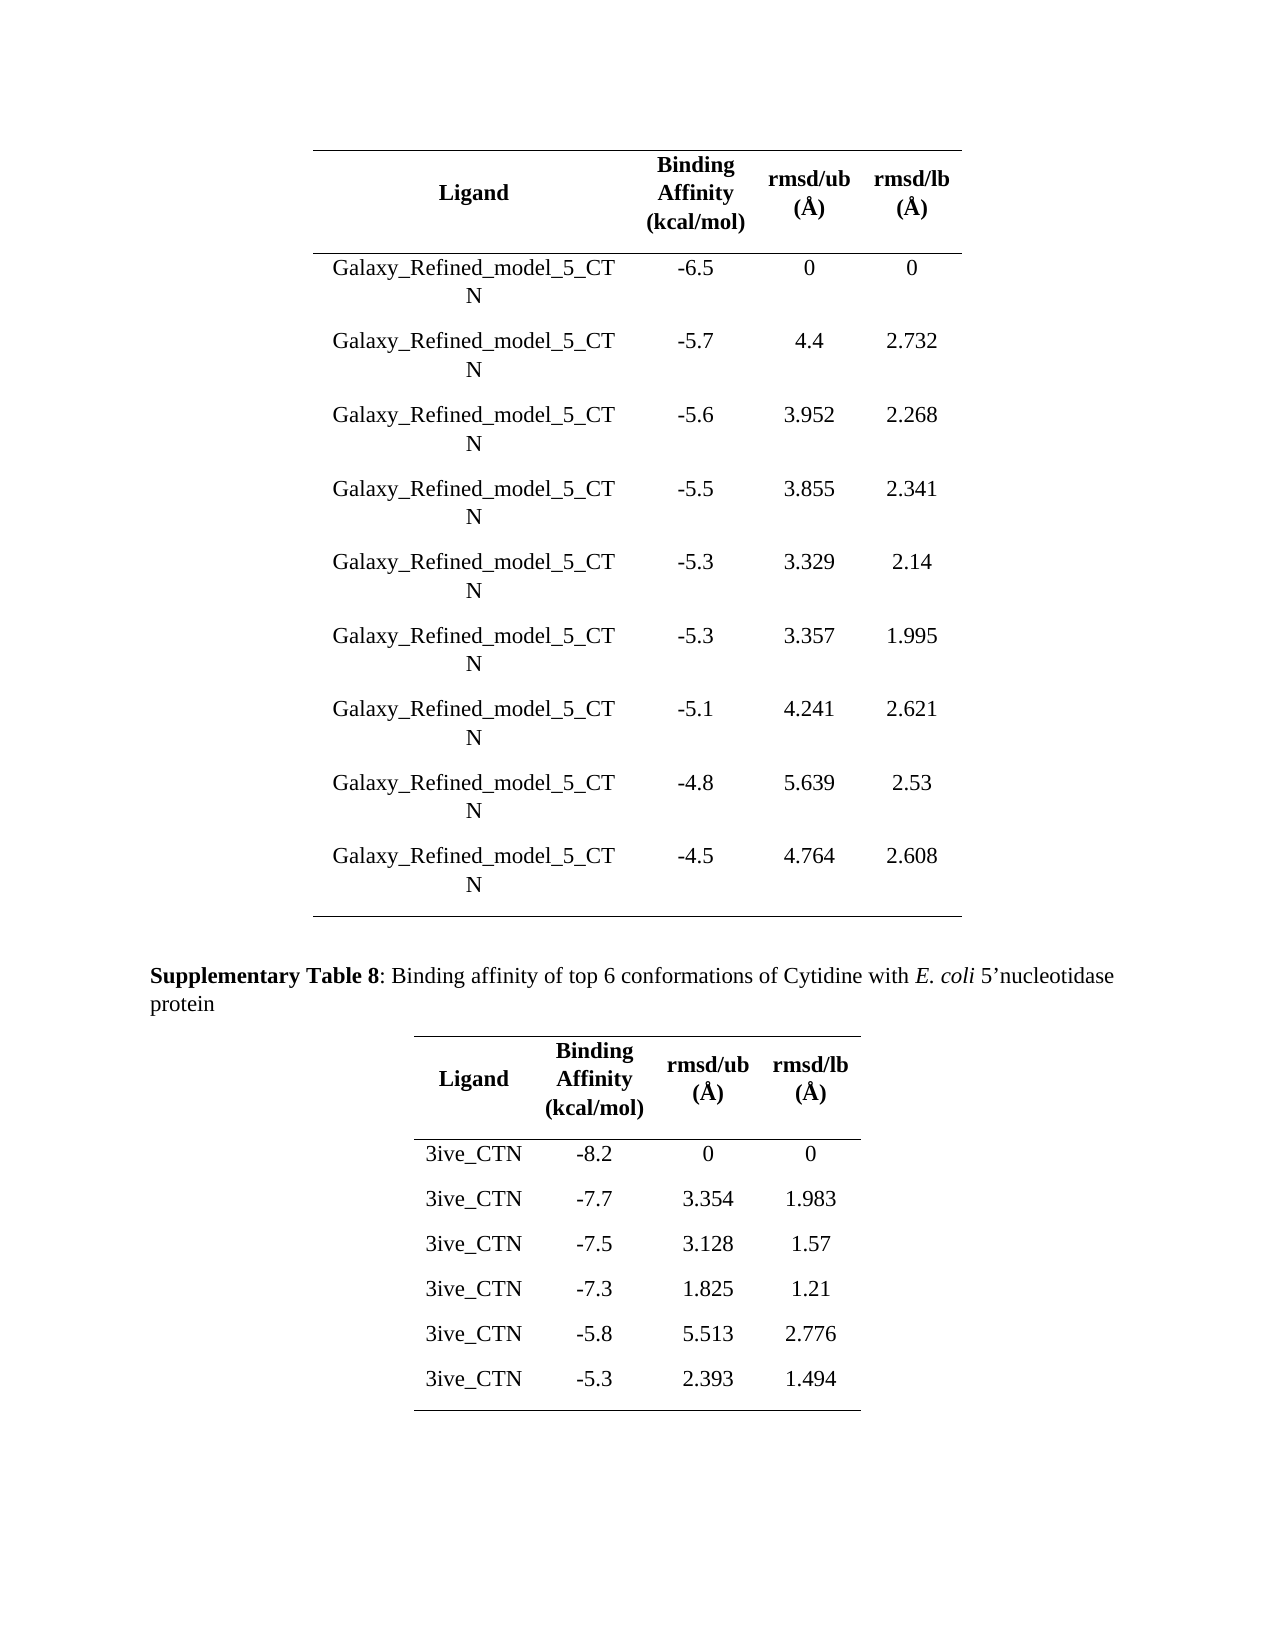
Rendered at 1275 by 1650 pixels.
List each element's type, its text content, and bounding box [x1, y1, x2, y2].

table_header rmsd/lb (Å) [862, 151, 962, 253]
table_cell -5.7 [635, 328, 757, 401]
text Supplementary Table 8: Binding affinity of top 6 conformations of Cytidine with E. coli 5’nucleotidase protein [150, 962, 1125, 1017]
table_cell Galaxy_Refined_model_5_CTN [313, 843, 634, 916]
table_cell 5.639 [757, 769, 862, 842]
table_cell 3.329 [757, 548, 862, 622]
table_cell 3.357 [757, 622, 862, 695]
table_cell -5.3 [635, 622, 757, 695]
table_cell Galaxy_Refined_model_5_CTN [313, 695, 634, 769]
table_cell -5.1 [635, 695, 757, 769]
table_cell -4.5 [635, 843, 757, 916]
table_cell 2.53 [862, 769, 962, 842]
table_cell 2.341 [862, 475, 962, 548]
table_cell 2.776 [761, 1320, 861, 1365]
table_cell -5.3 [534, 1365, 655, 1410]
table_cell -5.3 [635, 548, 757, 622]
table_cell 0 [655, 1140, 761, 1185]
table_cell 3.855 [757, 475, 862, 548]
table_cell Galaxy_Refined_model_5_CTN [313, 548, 634, 622]
table_cell 3.128 [655, 1230, 761, 1275]
table_header rmsd/lb (Å) [761, 1037, 861, 1139]
table_cell 3ive_CTN [414, 1230, 533, 1275]
table_header Ligand [313, 151, 634, 253]
table_cell 3ive_CTN [414, 1320, 533, 1365]
table_cell -5.5 [635, 475, 757, 548]
table_cell 1.825 [655, 1275, 761, 1320]
table_cell -5.6 [635, 401, 757, 475]
table_cell 2.621 [862, 695, 962, 769]
table_cell 3ive_CTN [414, 1140, 533, 1185]
table_cell 2.393 [655, 1365, 761, 1410]
table_cell Galaxy_Refined_model_5_CTN [313, 475, 634, 548]
table_cell 3ive_CTN [414, 1365, 533, 1410]
table_cell 2.608 [862, 843, 962, 916]
table_cell 5.513 [655, 1320, 761, 1365]
table_cell 4.241 [757, 695, 862, 769]
table_cell Galaxy_Refined_model_5_CTN [313, 769, 634, 842]
table_cell Galaxy_Refined_model_5_CTN [313, 328, 634, 401]
table_header Binding Affinity (kcal/mol) [635, 151, 757, 253]
table_cell -4.8 [635, 769, 757, 842]
table_cell 1.57 [761, 1230, 861, 1275]
table_cell -7.3 [534, 1275, 655, 1320]
table_cell 3.952 [757, 401, 862, 475]
table_cell 1.983 [761, 1185, 861, 1230]
table_cell 1.995 [862, 622, 962, 695]
table_cell -8.2 [534, 1140, 655, 1185]
table_cell 3ive_CTN [414, 1185, 533, 1230]
table_header rmsd/ub (Å) [757, 151, 862, 253]
table_cell -7.5 [534, 1230, 655, 1275]
table_cell 4.4 [757, 328, 862, 401]
table_cell 2.732 [862, 328, 962, 401]
table_header rmsd/ub (Å) [655, 1037, 761, 1139]
table_cell Galaxy_Refined_model_5_CTN [313, 401, 634, 475]
table_cell 4.764 [757, 843, 862, 916]
table_cell -5.8 [534, 1320, 655, 1365]
table_cell Galaxy_Refined_model_5_CTN [313, 622, 634, 695]
table_cell 1.21 [761, 1275, 861, 1320]
table_cell 1.494 [761, 1365, 861, 1410]
table_cell Galaxy_Refined_model_5_CTN [313, 254, 634, 328]
table_cell -6.5 [635, 254, 757, 328]
table_header Binding Affinity (kcal/mol) [534, 1037, 655, 1139]
table_cell 3.354 [655, 1185, 761, 1230]
table_cell -7.7 [534, 1185, 655, 1230]
table_cell 0 [757, 254, 862, 328]
table_cell 0 [761, 1140, 861, 1185]
table_cell 2.14 [862, 548, 962, 622]
table_cell 3ive_CTN [414, 1275, 533, 1320]
table_cell 0 [862, 254, 962, 328]
table_cell 2.268 [862, 401, 962, 475]
table_header Ligand [414, 1037, 533, 1139]
